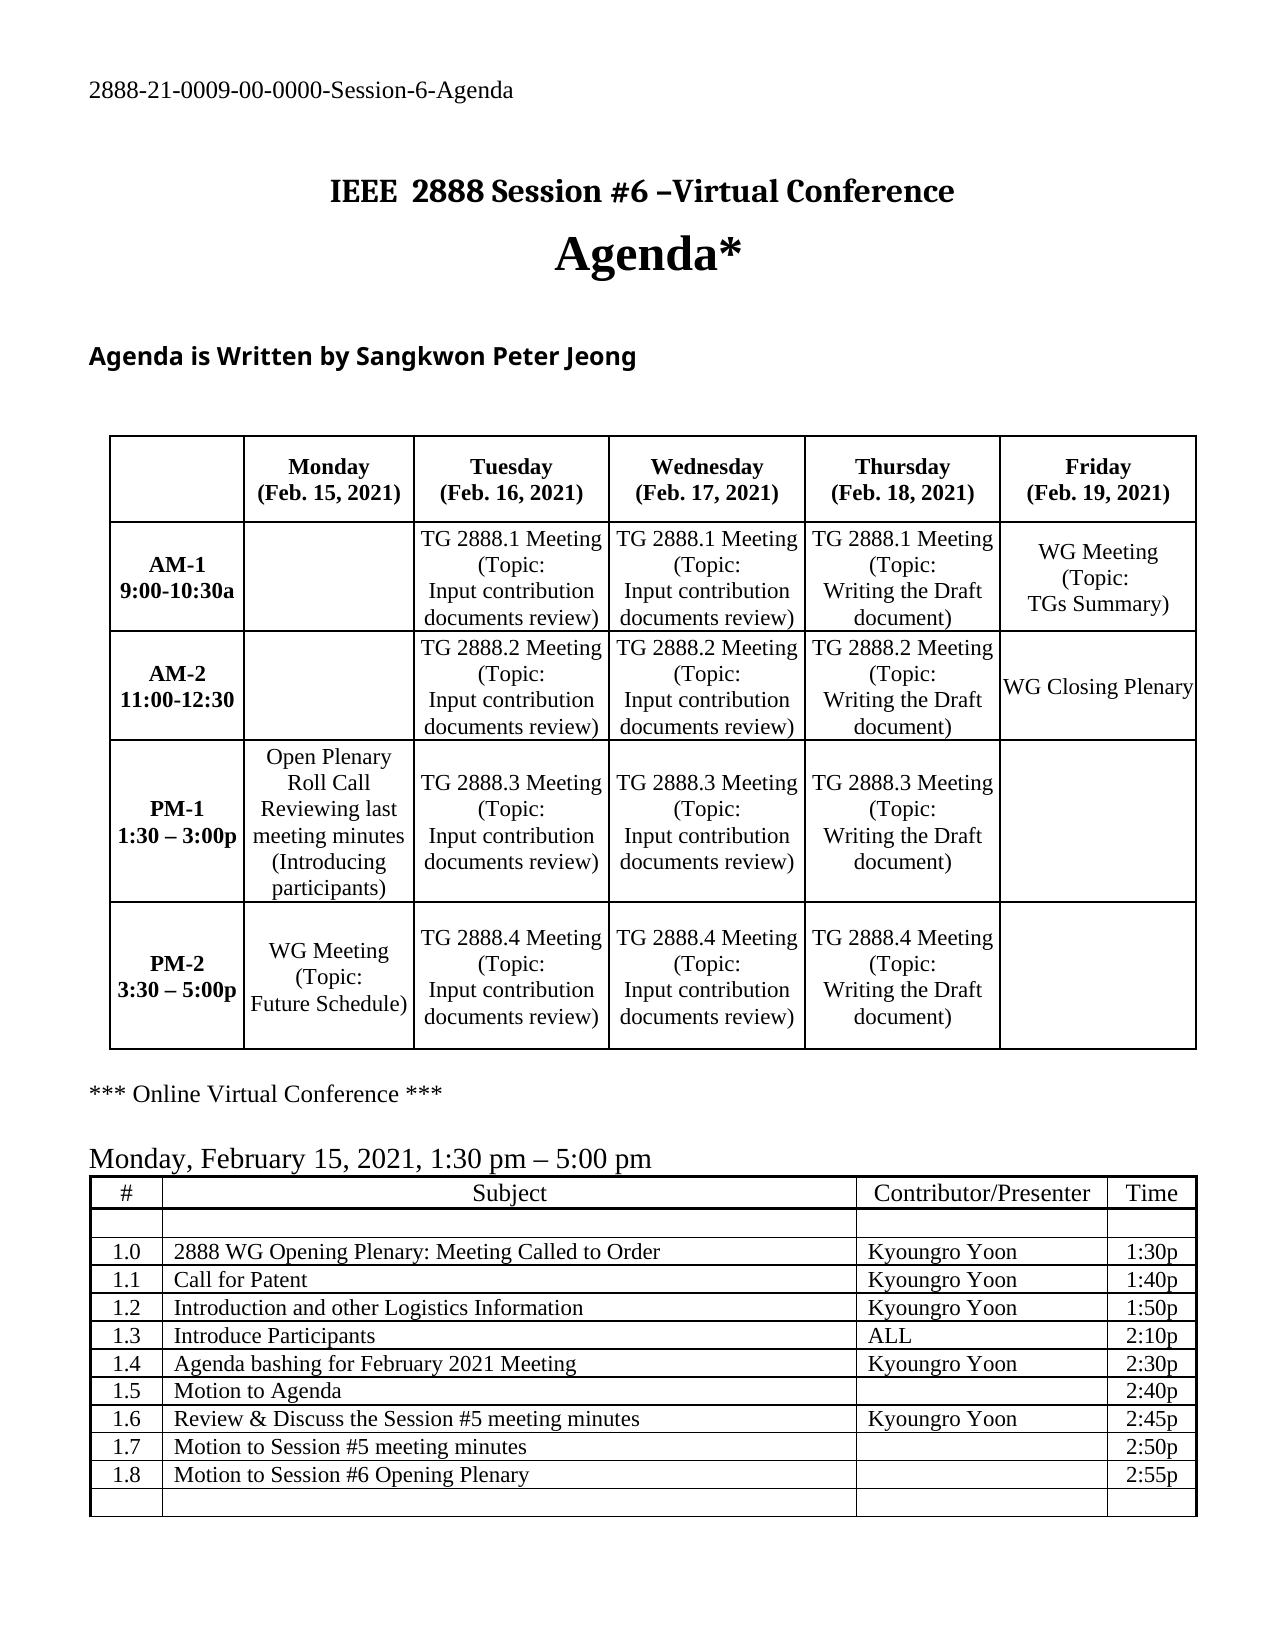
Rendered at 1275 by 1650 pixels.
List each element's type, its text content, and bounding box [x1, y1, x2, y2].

table_cell [857, 1489, 1107, 1516]
table_cell [857, 1378, 1107, 1404]
table_cell 1.6 [92, 1406, 162, 1432]
title Agenda is Written by Sangkwon Peter Jeong [89, 338, 1196, 373]
table_cell TG 2888.4 Meeting (Topic: Input contribution documents review) [610, 903, 804, 1048]
table_header Subject [163, 1178, 856, 1207]
table_cell Kyoungro Yoon [857, 1266, 1107, 1292]
table_cell TG 2888.1 Meeting (Topic: Input contribution documents review) [610, 523, 804, 630]
table_cell PM-2 3:30 – 5:00p [111, 903, 243, 1048]
table_cell 1:40p [1108, 1266, 1195, 1292]
table_cell 1.7 [92, 1433, 162, 1460]
table_cell [857, 1433, 1107, 1460]
table_cell TG 2888.2 Meeting (Topic: Writing the Draft document) [806, 632, 999, 739]
table_cell PM-1 1:30 – 3:00p [111, 741, 243, 901]
table_header Thursday (Feb. 18, 2021) [806, 437, 999, 521]
table_cell WG Meeting (Topic: Future Schedule) [245, 903, 413, 1048]
table_cell Motion to Session #6 Opening Plenary [163, 1461, 856, 1488]
table_cell [245, 523, 413, 630]
table_header # [92, 1178, 162, 1207]
table_cell [1001, 741, 1195, 901]
table_cell 2:10p [1108, 1322, 1195, 1348]
table_cell AM-1 9:00-10:30a [111, 523, 243, 630]
table_cell [1108, 1489, 1195, 1516]
table_cell TG 2888.1 Meeting (Topic: Input contribution documents review) [415, 523, 608, 630]
table_cell [857, 1210, 1107, 1236]
table_cell ALL [857, 1322, 1107, 1348]
table_cell Kyoungro Yoon [857, 1294, 1107, 1320]
table_cell TG 2888.4 Meeting (Topic: Writing the Draft document) [806, 903, 999, 1048]
table_cell 1:30p [1108, 1238, 1195, 1264]
text Agenda* [89, 223, 1196, 281]
title IEEE 2888 Session #6 –Virtual Conference [89, 173, 1196, 211]
table_cell 1.3 [92, 1322, 162, 1348]
table_cell [163, 1489, 856, 1516]
table_cell 1:50p [1108, 1294, 1195, 1320]
table_cell 2:55p [1108, 1461, 1195, 1488]
table_cell TG 2888.2 Meeting (Topic: Input contribution documents review) [610, 632, 804, 739]
table_cell 1.1 [92, 1266, 162, 1292]
table_header Tuesday (Feb. 16, 2021) [415, 437, 608, 521]
text Monday, February 15, 2021, 1:30 pm – 5:00 pm [89, 1141, 1196, 1175]
table_cell TG 2888.1 Meeting (Topic: Writing the Draft document) [806, 523, 999, 630]
table_header Monday (Feb. 15, 2021) [245, 437, 413, 521]
table_cell TG 2888.4 Meeting (Topic: Input contribution documents review) [415, 903, 608, 1048]
table_cell 1.4 [92, 1350, 162, 1376]
table_cell TG 2888.3 Meeting (Topic: Writing the Draft document) [806, 741, 999, 901]
table_cell [163, 1210, 856, 1236]
table_cell WG Meeting (Topic: TGs Summary) [1001, 523, 1195, 630]
table_cell Motion to Session #5 meeting minutes [163, 1433, 856, 1460]
table_cell [245, 632, 413, 739]
table_cell Open Plenary Roll Call Reviewing last meeting minutes (Introducing participants) [245, 741, 413, 901]
text *** Online Virtual Conference *** [89, 1079, 1196, 1108]
table_cell Call for Patent [163, 1266, 856, 1292]
table_cell Kyoungro Yoon [857, 1238, 1107, 1264]
table_cell Introduce Participants [163, 1322, 856, 1348]
table_cell AM-2 11:00-12:30 [111, 632, 243, 739]
table_cell Agenda bashing for February 2021 Meeting [163, 1350, 856, 1376]
table_cell Motion to Agenda [163, 1378, 856, 1404]
table_header [111, 437, 243, 521]
table_cell [857, 1461, 1107, 1488]
table_cell 1.0 [92, 1238, 162, 1264]
table_cell 2:45p [1108, 1406, 1195, 1432]
table_cell 1.8 [92, 1461, 162, 1488]
table_cell 2:40p [1108, 1378, 1195, 1404]
table_cell TG 2888.2 Meeting (Topic: Input contribution documents review) [415, 632, 608, 739]
table_cell TG 2888.3 Meeting (Topic: Input contribution documents review) [610, 741, 804, 901]
table_cell 2:50p [1108, 1433, 1195, 1460]
table_cell 2888 WG Opening Plenary: Meeting Called to Order [163, 1238, 856, 1264]
table_cell 1.5 [92, 1378, 162, 1404]
table_cell WG Closing Plenary [1001, 632, 1195, 739]
table_header Friday (Feb. 19, 2021) [1001, 437, 1195, 521]
table_cell 2:30p [1108, 1350, 1195, 1376]
table_header Wednesday (Feb. 17, 2021) [610, 437, 804, 521]
table_header Time [1108, 1178, 1195, 1207]
table_cell Introduction and other Logistics Information [163, 1294, 856, 1320]
table_cell [1001, 903, 1195, 1048]
table_cell Review & Discuss the Session #5 meeting minutes [163, 1406, 856, 1432]
table_cell TG 2888.3 Meeting (Topic: Input contribution documents review) [415, 741, 608, 901]
table_cell 1.2 [92, 1294, 162, 1320]
table_cell [92, 1210, 162, 1236]
table_cell Kyoungro Yoon [857, 1350, 1107, 1376]
table_cell [1108, 1210, 1195, 1236]
table_cell Kyoungro Yoon [857, 1406, 1107, 1432]
table_header Contributor/Presenter [857, 1178, 1107, 1207]
table_cell [92, 1489, 162, 1516]
